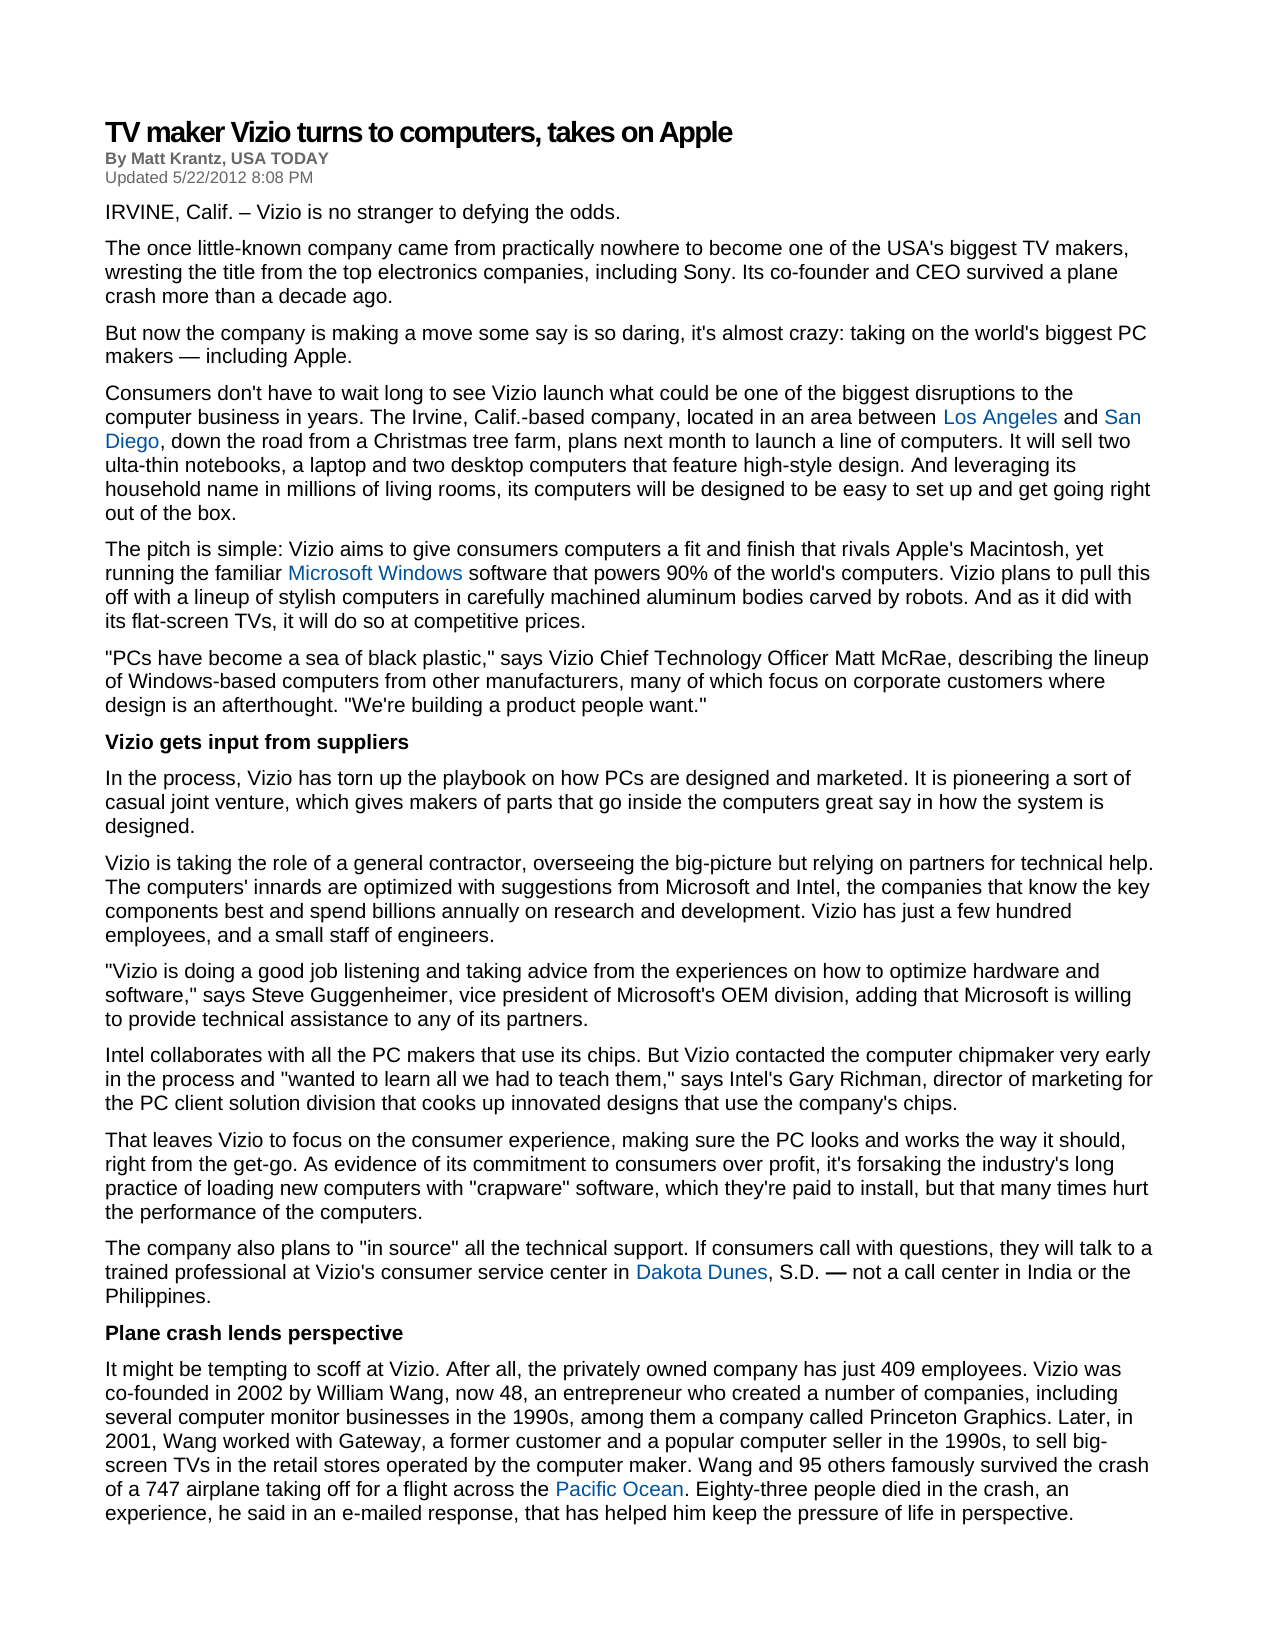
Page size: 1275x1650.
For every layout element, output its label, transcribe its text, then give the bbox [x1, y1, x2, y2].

text "PCs have become a sea of black plastic," says Vizio Chief Technology Officer Matt McRae, describing the lineup of Windows-based computers from other manufacturers, many of which focus on corporate customers where design is an afterthought. "We're building a product people want." [105, 645, 1155, 717]
text TV maker Vizio turns to computers, takes on Apple [105, 105, 1155, 149]
text In the process, Vizio has torn up the playbook on how PCs are designed and marketed. It is pioneering a sort of casual joint venture, which gives makers of parts that go inside the computers great say in how the system is designed. [105, 766, 1155, 838]
text Vizio gets input from suppliers [105, 730, 1155, 754]
text Vizio is taking the role of a general contractor, overseeing the big-picture but relying on partners for technical help. The computers' innards are optimized with suggestions from Microsoft and Intel, the companies that know the key components best and spend billions annually on research and development. Vizio has just a few hundred employees, and a small staff of engineers. [105, 851, 1155, 946]
text By Matt Krantz, USA TODAY [105, 149, 1155, 168]
text "Vizio is doing a good job listening and taking advice from the experiences on how to optimize hardware and software," says Steve Guggenheimer, vice president of Microsoft's OEM division, adding that Microsoft is willing to provide technical assistance to any of its partners. [105, 959, 1155, 1031]
text The once little-known company came from practically nowhere to become one of the USA's biggest TV makers, wresting the title from the top electronics companies, including Sony. Its co-founder and CEO survived a plane crash more than a decade ago. [105, 236, 1155, 308]
text Intel collaborates with all the PC makers that use its chips. But Vizio contacted the computer chipmaker very early in the process and "wanted to learn all we had to teach them," says Intel's Gary Richman, director of marketing for the PC client solution division that cooks up innovated designs that use the company's chips. [105, 1043, 1155, 1115]
text IRVINE, Calif. – Vizio is no stranger to defying the odds. [105, 199, 1155, 223]
text But now the company is making a move some say is so daring, it's almost crazy: taking on the world's biggest PC makers — including Apple. [105, 320, 1155, 368]
text Plane crash lends perspective [105, 1320, 1155, 1344]
text It might be tempting to scoff at Vizio. After all, the privately owned company has just 409 employees. Vizio was co-founded in 2002 by William Wang, now 48, an entrepreneur who created a number of companies, including several computer monitor businesses in the 1990s, among them a company called Princeton Graphics. Later, in 2001, Wang worked with Gateway, a former customer and a popular computer seller in the 1990s, to sell big-screen TVs in the retail stores operated by the computer maker. Wang and 95 others famously survived the crash of a 747 airplane taking off for a flight across the Pacific Ocean. Eighty-three people died in the crash, an experience, he said in an e-mailed response, that has helped him keep the pressure of life in perspective. [105, 1357, 1155, 1524]
text The company also plans to "in source" all the technical support. If consumers call with questions, they will talk to a trained professional at Vizio's consumer service center in Dakota Dunes, S.D. — not a call center in India or the Philippines. [105, 1236, 1155, 1308]
text That leaves Vizio to focus on the consumer experience, making sure the PC looks and works the way it should, right from the get-go. As evidence of its commitment to consumers over profit, it's forsaking the industry's long practice of loading new computers with "crapware" software, which they're paid to install, but that many times hurt the performance of the computers. [105, 1128, 1155, 1223]
text The pitch is simple: Vizio aims to give consumers computers a fit and finish that rivals Apple's Macintosh, yet running the familiar Microsoft Windows software that powers 90% of the world's computers. Vizio plans to pull this off with a lineup of stylish computers in carefully machined aluminum bodies carved by robots. And as it did with its flat-screen TVs, it will do so at competitive prices. [105, 537, 1155, 633]
text Updated 5/22/2012 8:08 PM [105, 168, 1155, 187]
text Consumers don't have to wait long to see Vizio launch what could be one of the biggest disruptions to the computer business in years. The Irvine, Calif.-based company, located in an area between Los Angeles and San Diego, down the road from a Christmas tree farm, plans next month to launch a line of computers. It will sell two ulta-thin notebooks, a laptop and two desktop computers that feature high-style design. And leveraging its household name in millions of living rooms, its computers will be designed to be easy to set up and get going right out of the box. [105, 381, 1155, 524]
